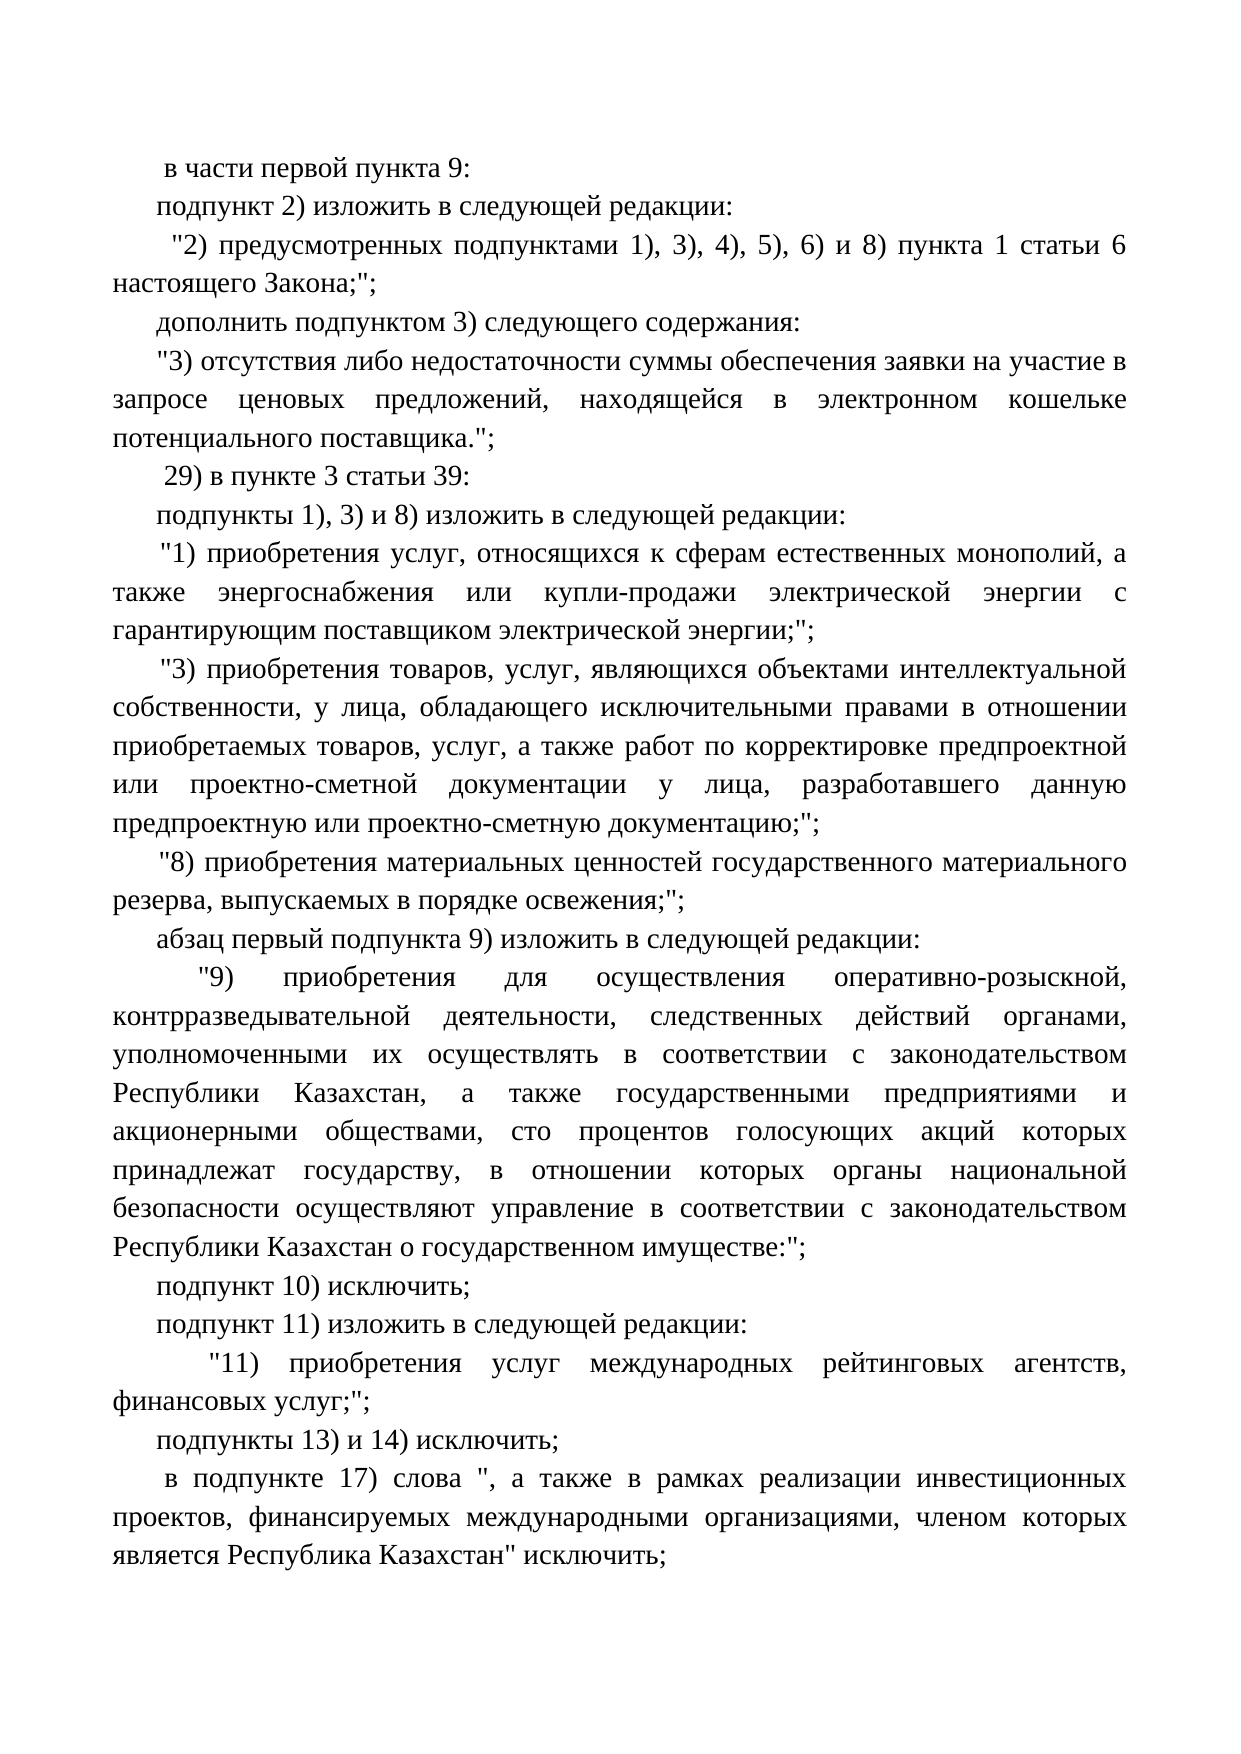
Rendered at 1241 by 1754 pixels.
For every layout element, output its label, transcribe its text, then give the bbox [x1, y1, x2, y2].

text "9) приобретения для осуществления оперативно-розыскной, контрразведывательной деятельности, следственных действий органами, уполномоченными их осуществлять в соответствии с законодательством Республики Казахстан, а также государственными предприятиями и акционерными обществами, сто процентов голосующих акций которых принадлежат государству, в отношении которых органы национальной безопасности осуществляют управление в соответствии с законодательством Республики Казахстан о государственном имуществе:"; [112, 959, 1128, 1263]
text подпункты 13) и 14) исключить; [112, 1422, 1128, 1455]
text 29) в пункте 3 статьи 39: [112, 458, 1128, 492]
text в подпункте 17) слова ", а также в рамках реализации инвестиционных проектов, финансируемых международными организациями, членом которых является Республика Казахстан" исключить; [112, 1460, 1128, 1571]
text в части первой пункта 9: [112, 150, 1128, 183]
text "1) приобретения услуг, относящихся к сферам естественных монополий, а также энергоснабжения или купли-продажи электрической энергии с гарантирующим поставщиком электрической энергии;"; [112, 535, 1128, 646]
text абзац первый подпункта 9) изложить в следующей редакции: [112, 921, 1128, 954]
text "11) приобретения услуг международных рейтинговых агентств, финансовых услуг;"; [112, 1345, 1128, 1417]
text "8) приобретения материальных ценностей государственного материального резерва, выпускаемых в порядке освежения;"; [112, 844, 1128, 916]
text дополнить подпунктом 3) следующего содержания: [112, 304, 1128, 338]
text "2) предусмотренных подпунктами 1), 3), 4), 5), 6) и 8) пункта 1 статьи 6 настоящего Закона;"; [112, 227, 1128, 299]
text подпункт 11) изложить в следующей редакции: [112, 1306, 1128, 1340]
text "3) приобретения товаров, услуг, являющихся объектами интеллектуальной собственности, у лица, обладающего исключительными правами в отношении приобретаемых товаров, услуг, а также работ по корректировке предпроектной или проектно-сметной документации у лица, разработавшего данную предпроектную или проектно-сметную документацию;"; [112, 651, 1128, 839]
text "3) отсутствия либо недостаточности суммы обеспечения заявки на участие в запросе ценовых предложений, находящейся в электронном кошельке потенциального поставщика."; [112, 343, 1128, 453]
text подпункт 10) исключить; [112, 1268, 1128, 1301]
text подпункты 1), 3) и 8) изложить в следующей редакции: [112, 497, 1128, 530]
text подпункт 2) изложить в следующей редакции: [112, 188, 1128, 222]
